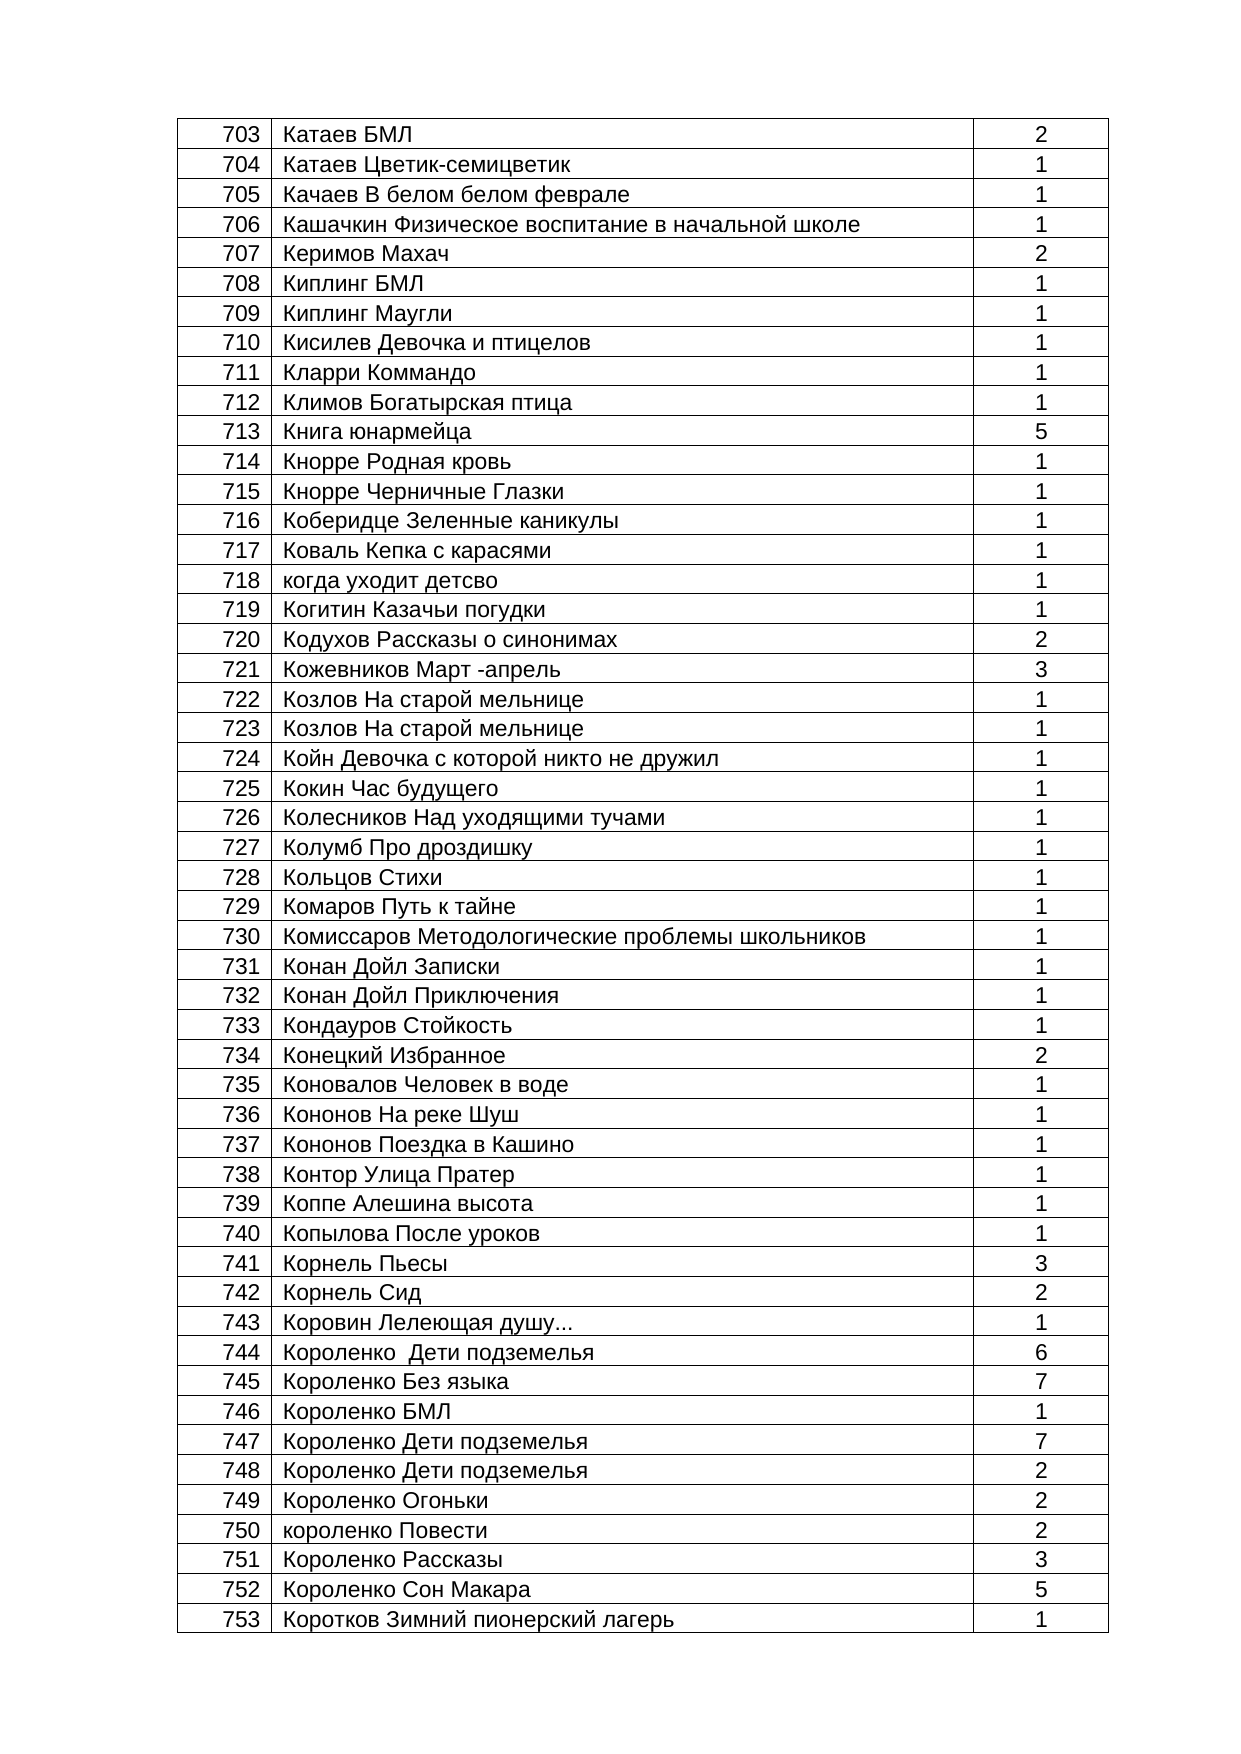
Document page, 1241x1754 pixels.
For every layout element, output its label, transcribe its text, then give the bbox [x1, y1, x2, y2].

table_cell 752 [178, 1574, 271, 1602]
table_cell 1 [974, 327, 1108, 356]
table_cell Копылова После уроков [272, 1218, 973, 1246]
table_cell 745 [178, 1366, 271, 1395]
table_cell 704 [178, 149, 271, 177]
table_cell 1 [974, 297, 1108, 326]
table_cell 2 [974, 1455, 1108, 1484]
table_cell короленко Повести [272, 1515, 973, 1543]
table_cell Конан Дойл Приключения [272, 980, 973, 1009]
table_cell Кожевников Март -апрель [272, 654, 973, 682]
table_cell Коровин Лелеющая душу... [272, 1307, 973, 1335]
table_cell 1 [974, 921, 1108, 949]
table_cell 2 [974, 1040, 1108, 1068]
table_cell Киплинг Маугли [272, 297, 973, 326]
table_cell Когитин Казачьи погудки [272, 594, 973, 623]
table_cell 734 [178, 1040, 271, 1068]
table_cell 703 [178, 119, 271, 148]
table_cell Кодухов Рассказы о синонимах [272, 624, 973, 652]
table_cell 7 [974, 1425, 1108, 1454]
table_cell 1 [974, 1307, 1108, 1335]
table_cell Кононов Поездка в Кашино [272, 1129, 973, 1157]
table_cell 718 [178, 565, 271, 593]
table_cell 750 [178, 1515, 271, 1543]
table_cell 727 [178, 832, 271, 860]
table_cell Короленко Дети подземелья [272, 1455, 973, 1484]
table_cell Короленко Дети подземелья [272, 1425, 973, 1454]
table_cell 1 [974, 268, 1108, 296]
table_cell 6 [974, 1336, 1108, 1365]
table_cell 1 [974, 505, 1108, 534]
table_cell 1 [974, 1158, 1108, 1187]
table_cell 731 [178, 950, 271, 979]
table_cell 747 [178, 1425, 271, 1454]
table_cell 1 [974, 535, 1108, 563]
table_cell Короленко Дети подземелья [272, 1336, 973, 1365]
table_cell Кондауров Стойкость [272, 1010, 973, 1038]
table_cell Книга юнармейца [272, 416, 973, 445]
table_cell 2 [974, 624, 1108, 652]
table_cell 725 [178, 772, 271, 801]
table_cell 2 [974, 238, 1108, 267]
table_cell Коваль Кепка с карасями [272, 535, 973, 563]
table_cell 733 [178, 1010, 271, 1038]
table_cell 1 [974, 743, 1108, 771]
table_cell Кнорре Черничные Глазки [272, 475, 973, 504]
table_cell 753 [178, 1604, 271, 1632]
table_cell Катаев Цветик-семицветик [272, 149, 973, 177]
table_cell 710 [178, 327, 271, 356]
table_cell 724 [178, 743, 271, 771]
table_cell 1 [974, 1129, 1108, 1157]
table_cell 1 [974, 475, 1108, 504]
table_cell 728 [178, 861, 271, 890]
table_cell 722 [178, 683, 271, 712]
table_cell 5 [974, 416, 1108, 445]
table_cell Колесников Над уходящими тучами [272, 802, 973, 831]
table_cell 707 [178, 238, 271, 267]
table_cell 709 [178, 297, 271, 326]
table_cell 721 [178, 654, 271, 682]
table_cell когда уходит детсво [272, 565, 973, 593]
table_cell 743 [178, 1307, 271, 1335]
table_cell 741 [178, 1247, 271, 1276]
table_cell Коберидце Зеленные каникулы [272, 505, 973, 534]
table_cell 1 [974, 861, 1108, 890]
table_cell 1 [974, 1188, 1108, 1217]
table_cell Конан Дойл Записки [272, 950, 973, 979]
table_cell 2 [974, 1515, 1108, 1543]
table_cell 742 [178, 1277, 271, 1306]
table_cell 711 [178, 357, 271, 385]
table_cell 706 [178, 208, 271, 237]
table_cell 1 [974, 149, 1108, 177]
table_cell 1 [974, 950, 1108, 979]
table_cell 712 [178, 386, 271, 415]
table_cell 737 [178, 1129, 271, 1157]
table_cell 738 [178, 1158, 271, 1187]
table_cell 1 [974, 832, 1108, 860]
table_cell Короленко Огоньки [272, 1485, 973, 1513]
table_cell 1 [974, 208, 1108, 237]
table_cell 732 [178, 980, 271, 1009]
table_cell 1 [974, 683, 1108, 712]
table_cell 714 [178, 446, 271, 474]
table_cell 1 [974, 1069, 1108, 1098]
table_cell 7 [974, 1366, 1108, 1395]
table_cell Козлов На старой мельнице [272, 713, 973, 742]
table_cell 1 [974, 980, 1108, 1009]
table_cell Короленко БМЛ [272, 1396, 973, 1424]
table_cell Короленко Рассказы [272, 1544, 973, 1573]
table_cell Короленко Без языка [272, 1366, 973, 1395]
table_cell 715 [178, 475, 271, 504]
table_cell 1 [974, 594, 1108, 623]
table_cell Контор Улица Пратер [272, 1158, 973, 1187]
table_cell 1 [974, 802, 1108, 831]
table_cell Коппе Алешина высота [272, 1188, 973, 1217]
table_cell Кашачкин Физическое воспитание в начальной школе [272, 208, 973, 237]
table_cell Комиссаров Методологические проблемы школьников [272, 921, 973, 949]
table_cell 748 [178, 1455, 271, 1484]
table_cell Конецкий Избранное [272, 1040, 973, 1068]
table_cell 739 [178, 1188, 271, 1217]
table_cell 749 [178, 1485, 271, 1513]
table_cell Катаев БМЛ [272, 119, 973, 148]
table_cell 719 [178, 594, 271, 623]
table_cell Коновалов Человек в воде [272, 1069, 973, 1098]
table_cell 705 [178, 179, 271, 207]
table_cell Короленко Сон Макара [272, 1574, 973, 1602]
table_cell Койн Девочка с которой никто не дружил [272, 743, 973, 771]
table_cell 744 [178, 1336, 271, 1365]
table_cell 720 [178, 624, 271, 652]
table_cell 746 [178, 1396, 271, 1424]
table_cell 740 [178, 1218, 271, 1246]
table_cell Кольцов Стихи [272, 861, 973, 890]
table_cell Кнорре Родная кровь [272, 446, 973, 474]
table_cell 730 [178, 921, 271, 949]
table_cell 1 [974, 565, 1108, 593]
table_cell 2 [974, 1485, 1108, 1513]
table_cell Коротков Зимний пионерский лагерь [272, 1604, 973, 1632]
table_cell 1 [974, 713, 1108, 742]
table_cell 708 [178, 268, 271, 296]
table_cell Комаров Путь к тайне [272, 891, 973, 920]
table_cell 1 [974, 1218, 1108, 1246]
table_cell 1 [974, 386, 1108, 415]
table_cell 3 [974, 654, 1108, 682]
table_cell 729 [178, 891, 271, 920]
table_cell 726 [178, 802, 271, 831]
table_cell 3 [974, 1247, 1108, 1276]
table_cell 1 [974, 357, 1108, 385]
table_cell 717 [178, 535, 271, 563]
table_cell Кокин Час будущего [272, 772, 973, 801]
table_cell 1 [974, 1010, 1108, 1038]
table_cell Качаев В белом белом феврале [272, 179, 973, 207]
table_cell 736 [178, 1099, 271, 1127]
table_cell 3 [974, 1544, 1108, 1573]
table_cell 713 [178, 416, 271, 445]
table_cell Колумб Про дроздишку [272, 832, 973, 860]
table_cell Киплинг БМЛ [272, 268, 973, 296]
table_cell 1 [974, 1396, 1108, 1424]
table_cell 2 [974, 119, 1108, 148]
table_cell Козлов На старой мельнице [272, 683, 973, 712]
table_cell 5 [974, 1574, 1108, 1602]
table_cell 1 [974, 1099, 1108, 1127]
table_cell Керимов Махач [272, 238, 973, 267]
table_cell Климов Богатырская птица [272, 386, 973, 415]
table_cell 1 [974, 1604, 1108, 1632]
table_cell 716 [178, 505, 271, 534]
table_cell 1 [974, 179, 1108, 207]
table_cell Кларри Коммандо [272, 357, 973, 385]
table_cell 2 [974, 1277, 1108, 1306]
table_cell 723 [178, 713, 271, 742]
table_cell Кисилев Девочка и птицелов [272, 327, 973, 356]
table_cell Корнель Пьесы [272, 1247, 973, 1276]
table_cell 735 [178, 1069, 271, 1098]
table_cell Кононов На реке Шуш [272, 1099, 973, 1127]
table_cell Корнель Сид [272, 1277, 973, 1306]
table_cell 1 [974, 891, 1108, 920]
table_cell 751 [178, 1544, 271, 1573]
table_cell 1 [974, 446, 1108, 474]
table_cell 1 [974, 772, 1108, 801]
